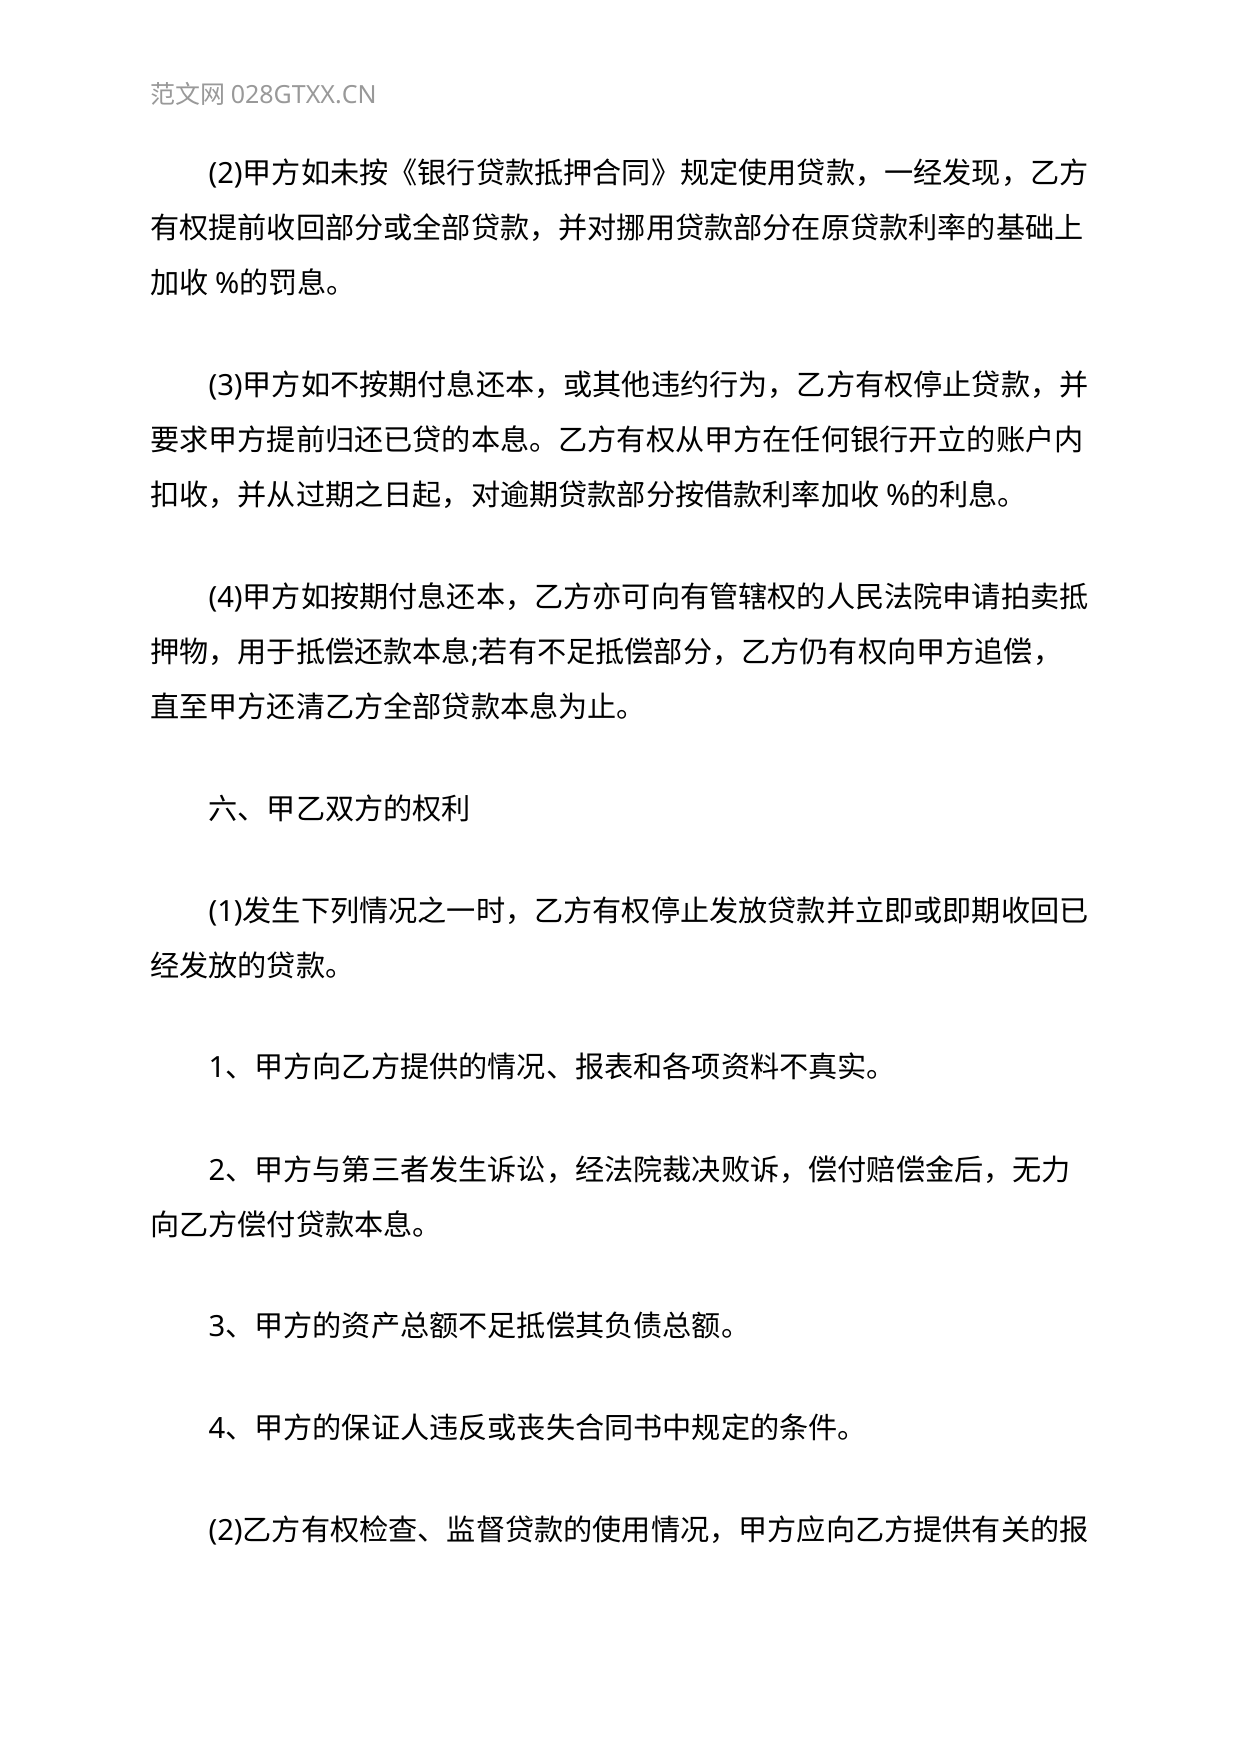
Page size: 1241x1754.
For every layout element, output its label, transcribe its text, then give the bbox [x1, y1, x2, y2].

text 2、甲方与第三者发生诉讼，经法院裁决败诉，偿付赔偿金后，无力向乙方偿付贷款本息。 [150, 1146, 1090, 1243]
text 六、甲乙双方的权利 [150, 786, 1090, 828]
text (4)甲方如按期付息还本，乙方亦可向有管辖权的人民法院申请拍卖抵押物，用于抵偿还款本息;若有不足抵偿部分，乙方仍有权向甲方追偿，直至甲方还清乙方全部贷款本息为止。 [150, 574, 1090, 726]
text 4、甲方的保证人违反或丧失合同书中规定的条件。 [150, 1405, 1090, 1447]
text (3)甲方如不按期付息还本，或其他违约行为，乙方有权停止贷款，并要求甲方提前归还已贷的本息。乙方有权从甲方在任何银行开立的账户内扣收，并从过期之日起，对逾期贷款部分按借款利率加收 %的利息。 [150, 362, 1090, 514]
text 1、甲方向乙方提供的情况、报表和各项资料不真实。 [150, 1044, 1090, 1086]
text (2)甲方如未按《银行贷款抵押合同》规定使用贷款，一经发现，乙方有权提前收回部分或全部贷款，并对挪用贷款部分在原贷款利率的基础上加收 %的罚息。 [150, 150, 1090, 302]
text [150, 1507, 1090, 1549]
text (1)发生下列情况之一时，乙方有权停止发放贷款并立即或即期收回已经发放的贷款。 [150, 887, 1090, 984]
text 3、甲方的资产总额不足抵偿其负债总额。 [150, 1303, 1090, 1345]
